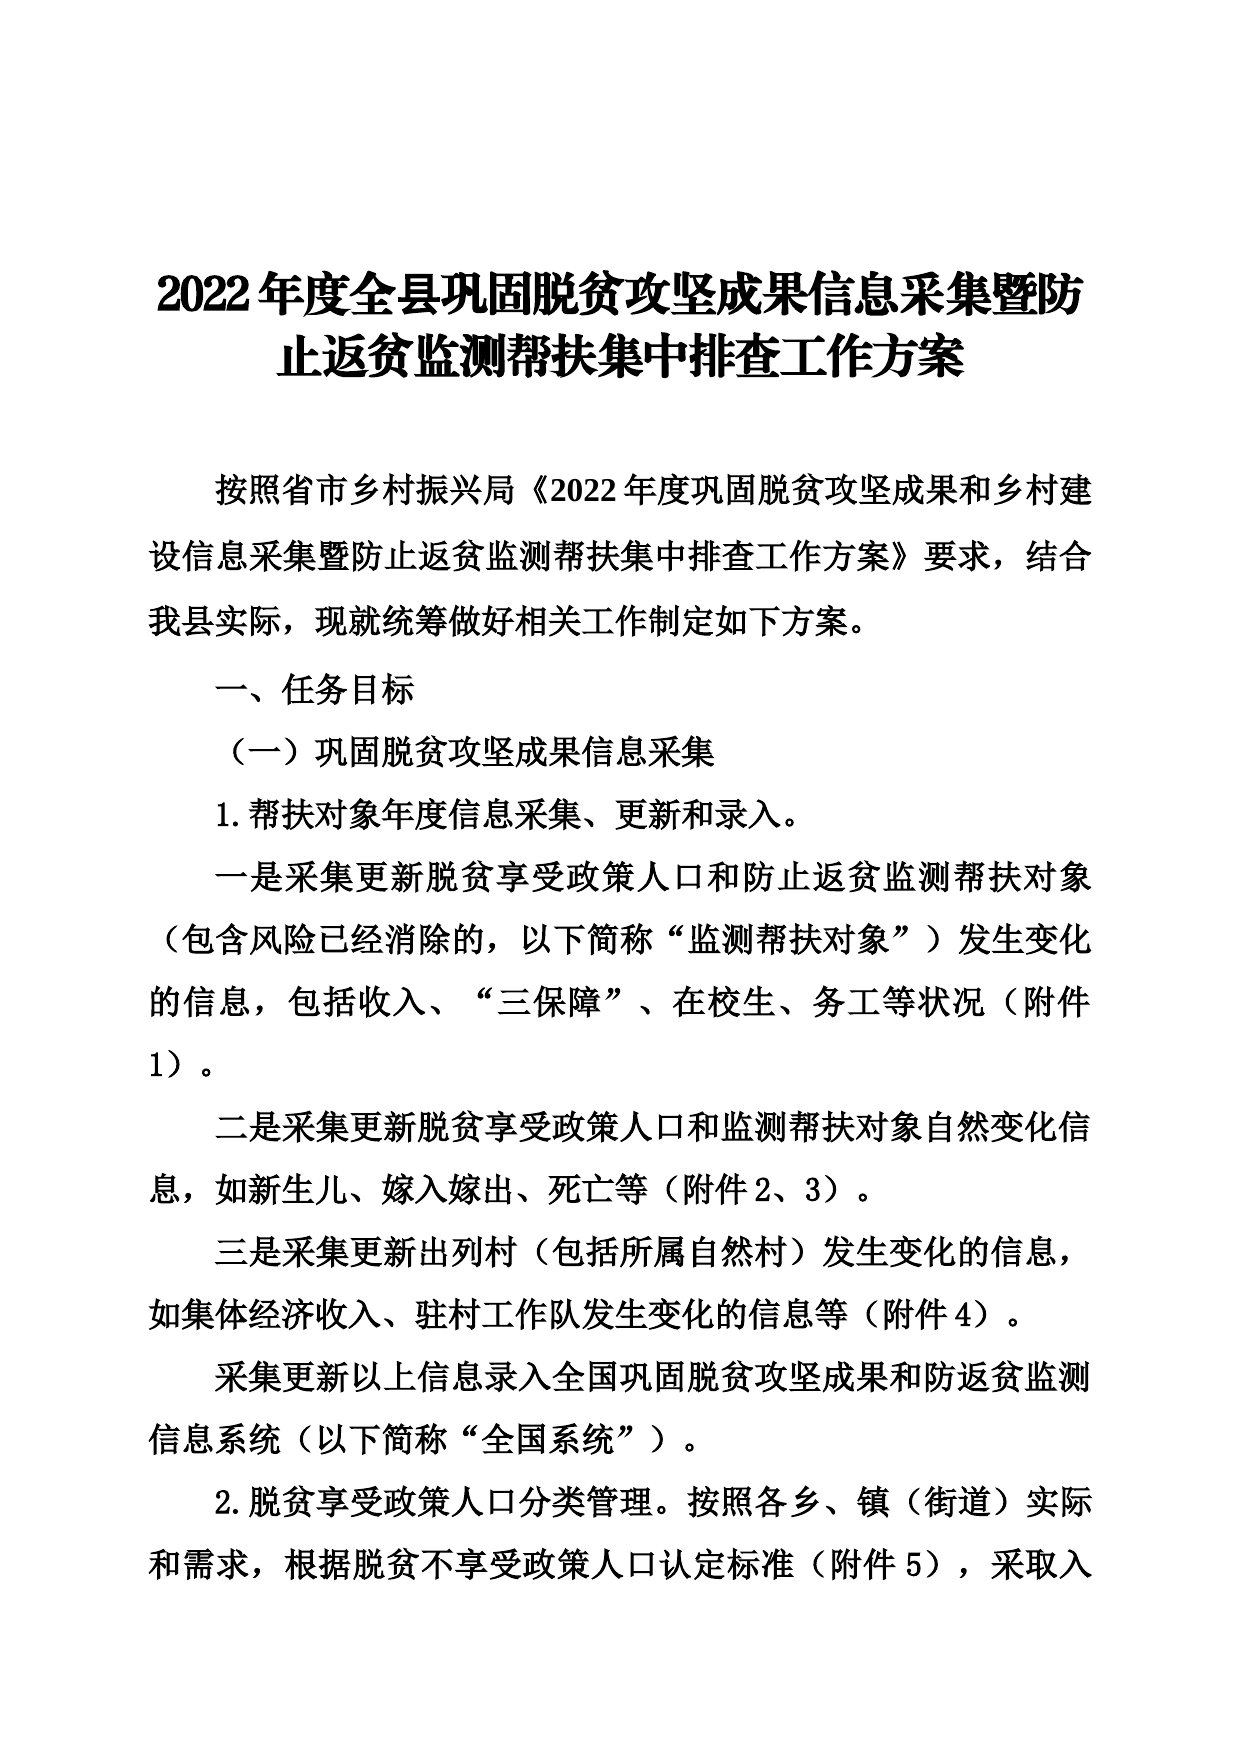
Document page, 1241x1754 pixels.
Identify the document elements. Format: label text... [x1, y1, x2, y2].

text 一、任务目标 [214, 651, 1093, 713]
text 三是采集更新出列村（包括所属自然村）发生变化的信息，如集体经济收入、驻村工作队发生变化的信息等（附件4）。 [148, 1213, 1093, 1338]
text 二是采集更新脱贫享受政策人口和监测帮扶对象自然变化信息，如新生儿、嫁入嫁出、死亡等（附件2、3）。 [148, 1088, 1093, 1213]
text 2022年度全县巩固脱贫攻坚成果信息采集暨防止返贫监测帮扶集中排查工作方案 [148, 261, 1093, 391]
text 采集更新以上信息录入全国巩固脱贫攻坚成果和防返贫监测信息系统（以下简称“全国系统”）。 [148, 1338, 1093, 1463]
text 一是采集更新脱贫享受政策人口和防止返贫监测帮扶对象（包含风险已经消除的，以下简称“监测帮扶对象”）发生变化的信息，包括收入、“三保障”、在校生、务工等状况（附件1）。 [148, 838, 1093, 1088]
text 1.帮扶对象年度信息采集、更新和录入。 [148, 776, 1093, 838]
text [148, 1463, 1093, 1588]
text 按照省市乡村振兴局《2022年度巩固脱贫攻坚成果和乡村建设信息采集暨防止返贫监测帮扶集中排查工作方案》要求，结合我县实际，现就统筹做好相关工作制定如下方案。 [148, 456, 1093, 651]
text （一）巩固脱贫攻坚成果信息采集 [148, 713, 1093, 776]
